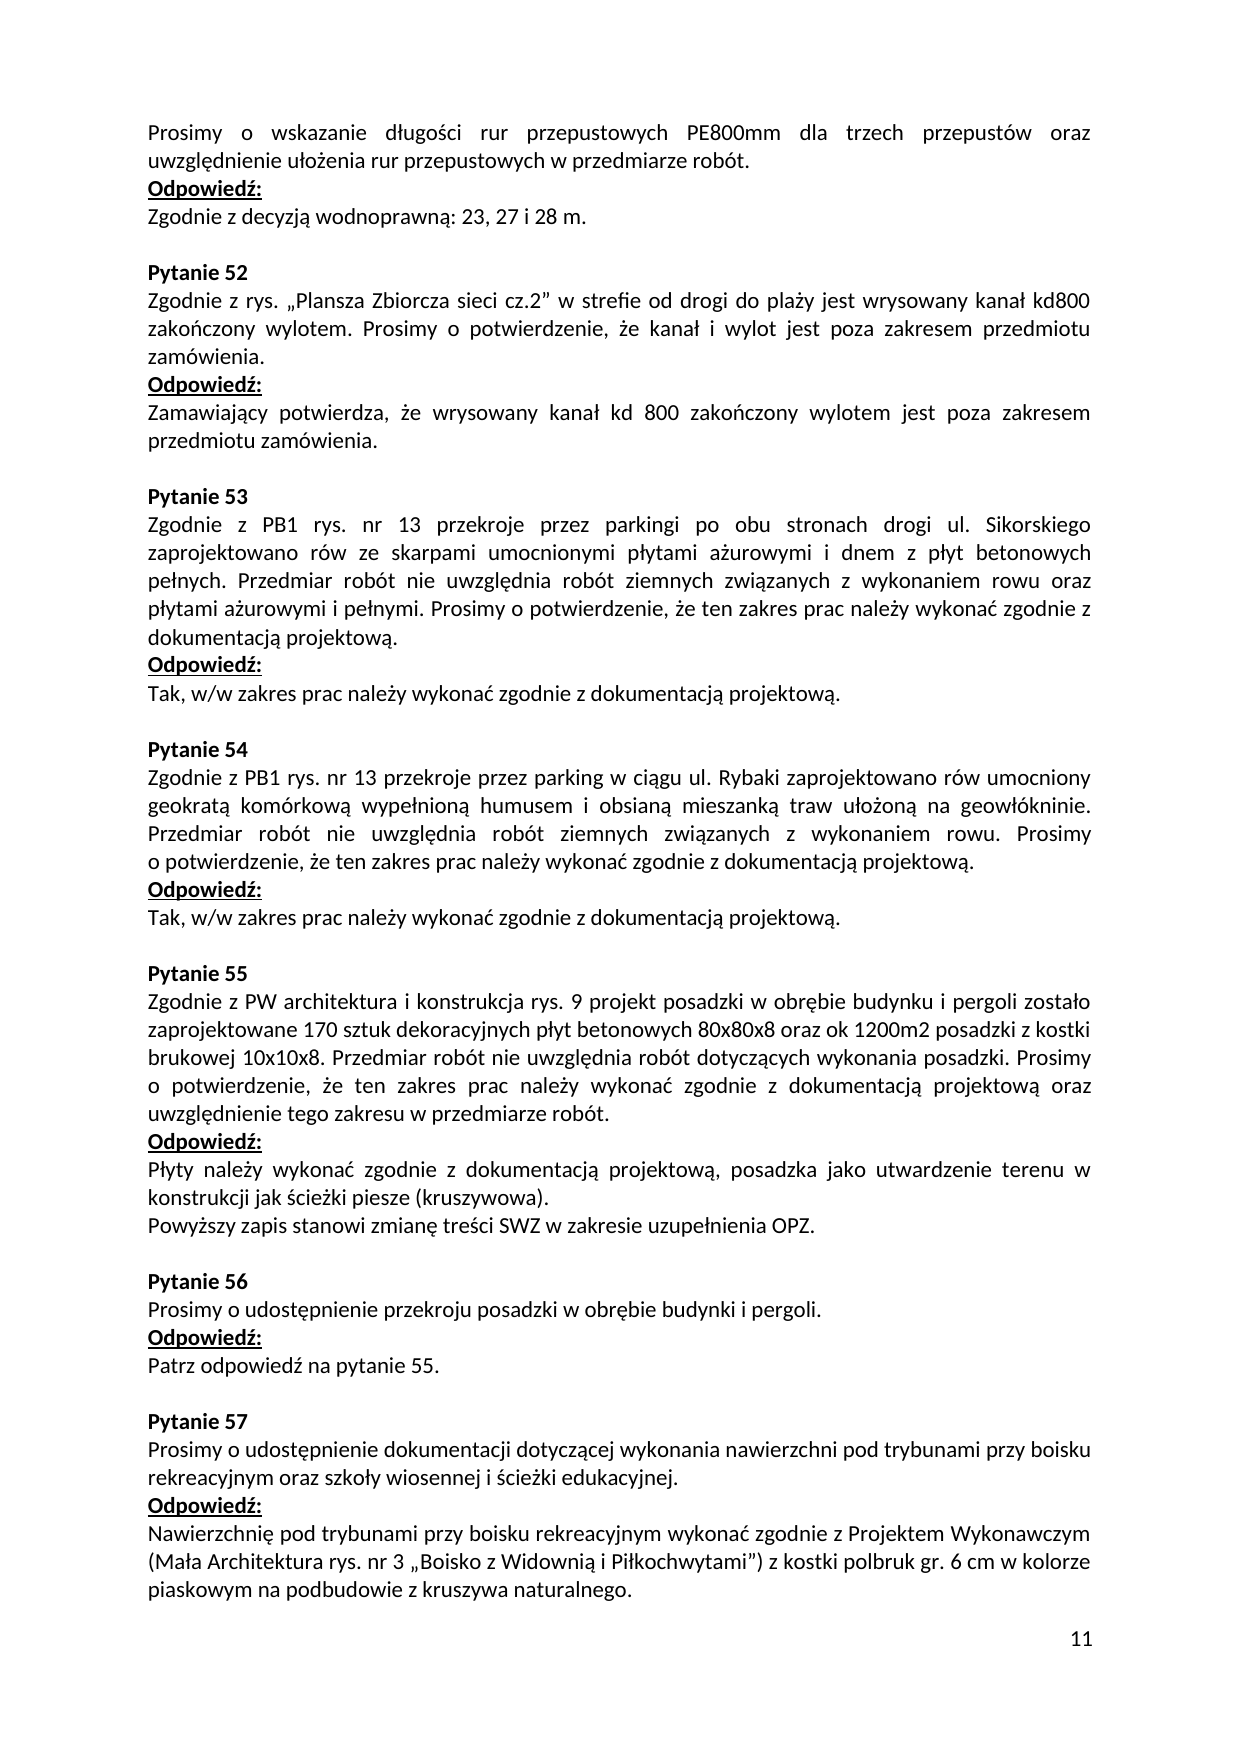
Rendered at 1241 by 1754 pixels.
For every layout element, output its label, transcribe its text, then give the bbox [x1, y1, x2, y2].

text Powyższy zapis stanowi zmianę treści SWZ w zakresie uzupełnienia OPZ. [148, 1211, 1093, 1239]
text Odpowiedź: [148, 651, 1093, 679]
text Odpowiedź: [148, 174, 1093, 202]
text Nawierzchnię pod trybunami przy boisku rekreacyjnym wykonać zgodnie z Projektem Wykonawczym (Mała Architektura rys. nr 3 „Boisko z Widownią i Piłkochwytami”) z kostki polbruk gr. 6 cm w kolorze piaskowym na podbudowie z kruszywa naturalnego. [148, 1519, 1093, 1603]
text Pytanie 53 [148, 482, 1093, 511]
text Zgodnie z rys. „Plansza Zbiorcza sieci cz.2” w strefie od drogi do plaży jest wrysowany kanał kd800 zakończony wylotem. Prosimy o potwierdzenie, że kanał i wylot jest poza zakresem przedmiotu zamówienia. [148, 286, 1093, 370]
text Odpowiedź: [148, 875, 1093, 903]
text Zgodnie z decyzją wodnoprawną: 23, 27 i 28 m. [148, 202, 1093, 230]
text Odpowiedź: [148, 1127, 1093, 1155]
text Pytanie 54 [148, 735, 1093, 763]
text Odpowiedź: [148, 1491, 1093, 1519]
text Tak, w/w zakres prac należy wykonać zgodnie z dokumentacją projektową. [148, 903, 1093, 931]
text Prosimy o udostępnienie przekroju posadzki w obrębie budynki i pergoli. [148, 1295, 1093, 1323]
text Odpowiedź: [148, 1323, 1093, 1351]
text Pytanie 56 [148, 1267, 1093, 1295]
text Zamawiający potwierdza, że wrysowany kanał kd 800 zakończony wylotem jest poza zakresem przedmiotu zamówienia. [148, 398, 1093, 454]
text Prosimy o udostępnienie dokumentacji dotyczącej wykonania nawierzchni pod trybunami przy boisku rekreacyjnym oraz szkoły wiosennej i ścieżki edukacyjnej. [148, 1435, 1093, 1491]
text Zgodnie z PB1 rys. nr 13 przekroje przez parkingi po obu stronach drogi ul. Sikorskiego zaprojektowano rów ze skarpami umocnionymi płytami ażurowymi i dnem z płyt betonowych pełnych. Przedmiar robót nie uwzględnia robót ziemnych związanych z wykonaniem rowu oraz płytami ażurowymi i pełnymi. Prosimy o potwierdzenie, że ten zakres prac należy wykonać zgodnie z dokumentacją projektową. [148, 511, 1093, 651]
text Płyty należy wykonać zgodnie z dokumentacją projektową, posadzka jako utwardzenie terenu w konstrukcji jak ścieżki piesze (kruszywowa). [148, 1155, 1093, 1211]
text Zgodnie z PB1 rys. nr 13 przekroje przez parking w ciągu ul. Rybaki zaprojektowano rów umocniony geokratą komórkową wypełnioną humusem i obsianą mieszanką traw ułożoną na geowłókninie. Przedmiar robót nie uwzględnia robót ziemnych związanych z wykonaniem rowu. Prosimy o potwierdzenie, że ten zakres prac należy wykonać zgodnie z dokumentacją projektową. [148, 763, 1093, 875]
text Pytanie 52 [148, 258, 1093, 286]
text Pytanie 57 [148, 1407, 1093, 1435]
text Tak, w/w zakres prac należy wykonać zgodnie z dokumentacją projektową. [148, 679, 1093, 707]
text Patrz odpowiedź na pytanie 55. [148, 1351, 1093, 1379]
text Pytanie 55 [148, 959, 1093, 987]
text Prosimy o wskazanie długości rur przepustowych PE800mm dla trzech przepustów oraz uwzględnienie ułożenia rur przepustowych w przedmiarze robót. [148, 118, 1093, 174]
text Odpowiedź: [148, 370, 1093, 398]
text Zgodnie z PW architektura i konstrukcja rys. 9 projekt posadzki w obrębie budynku i pergoli zostało zaprojektowane 170 sztuk dekoracyjnych płyt betonowych 80x80x8 oraz ok 1200m2 posadzki z kostki brukowej 10x10x8. Przedmiar robót nie uwzględnia robót dotyczących wykonania posadzki. Prosimy o potwierdzenie, że ten zakres prac należy wykonać zgodnie z dokumentacją projektową oraz uwzględnienie tego zakresu w przedmiarze robót. [148, 987, 1093, 1127]
